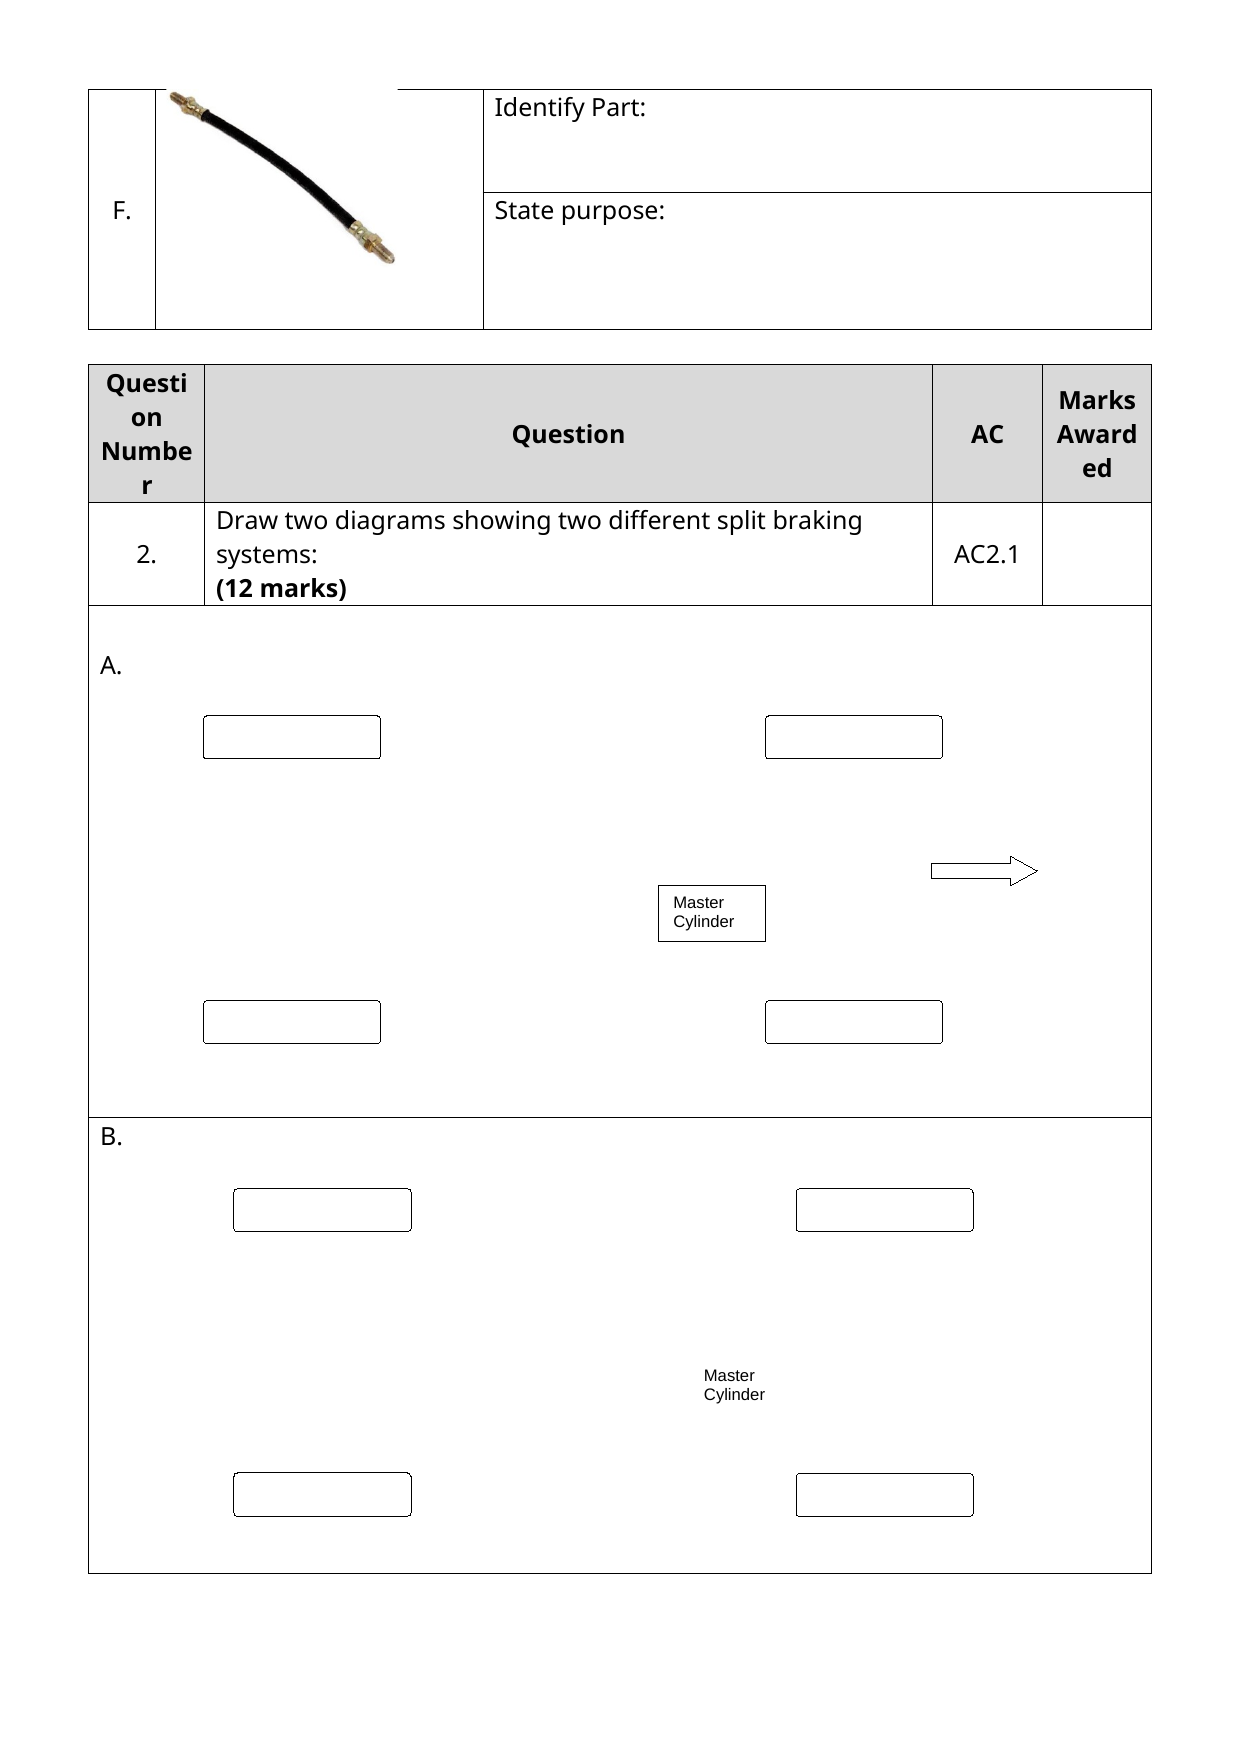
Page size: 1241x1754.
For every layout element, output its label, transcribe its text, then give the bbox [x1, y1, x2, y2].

table_cell B. [89, 1118, 1151, 1572]
table_header Question [205, 365, 932, 502]
table_cell Draw two diagrams showing two different split braking systems: (12 marks) [205, 503, 932, 605]
table_header AC [933, 365, 1042, 502]
table_cell 2. [89, 503, 204, 605]
picture [166, 89, 398, 268]
table_cell [156, 90, 483, 329]
table_cell [1043, 503, 1151, 605]
table_cell F. [89, 90, 155, 329]
table_cell State purpose: [484, 193, 1151, 329]
table_cell Identify Part: [484, 90, 1151, 192]
table_header Marks Awarded [1043, 365, 1151, 502]
table_header Question Number [89, 365, 204, 502]
table_cell AC2.1 [933, 503, 1042, 605]
table_cell A. [89, 606, 1151, 1117]
